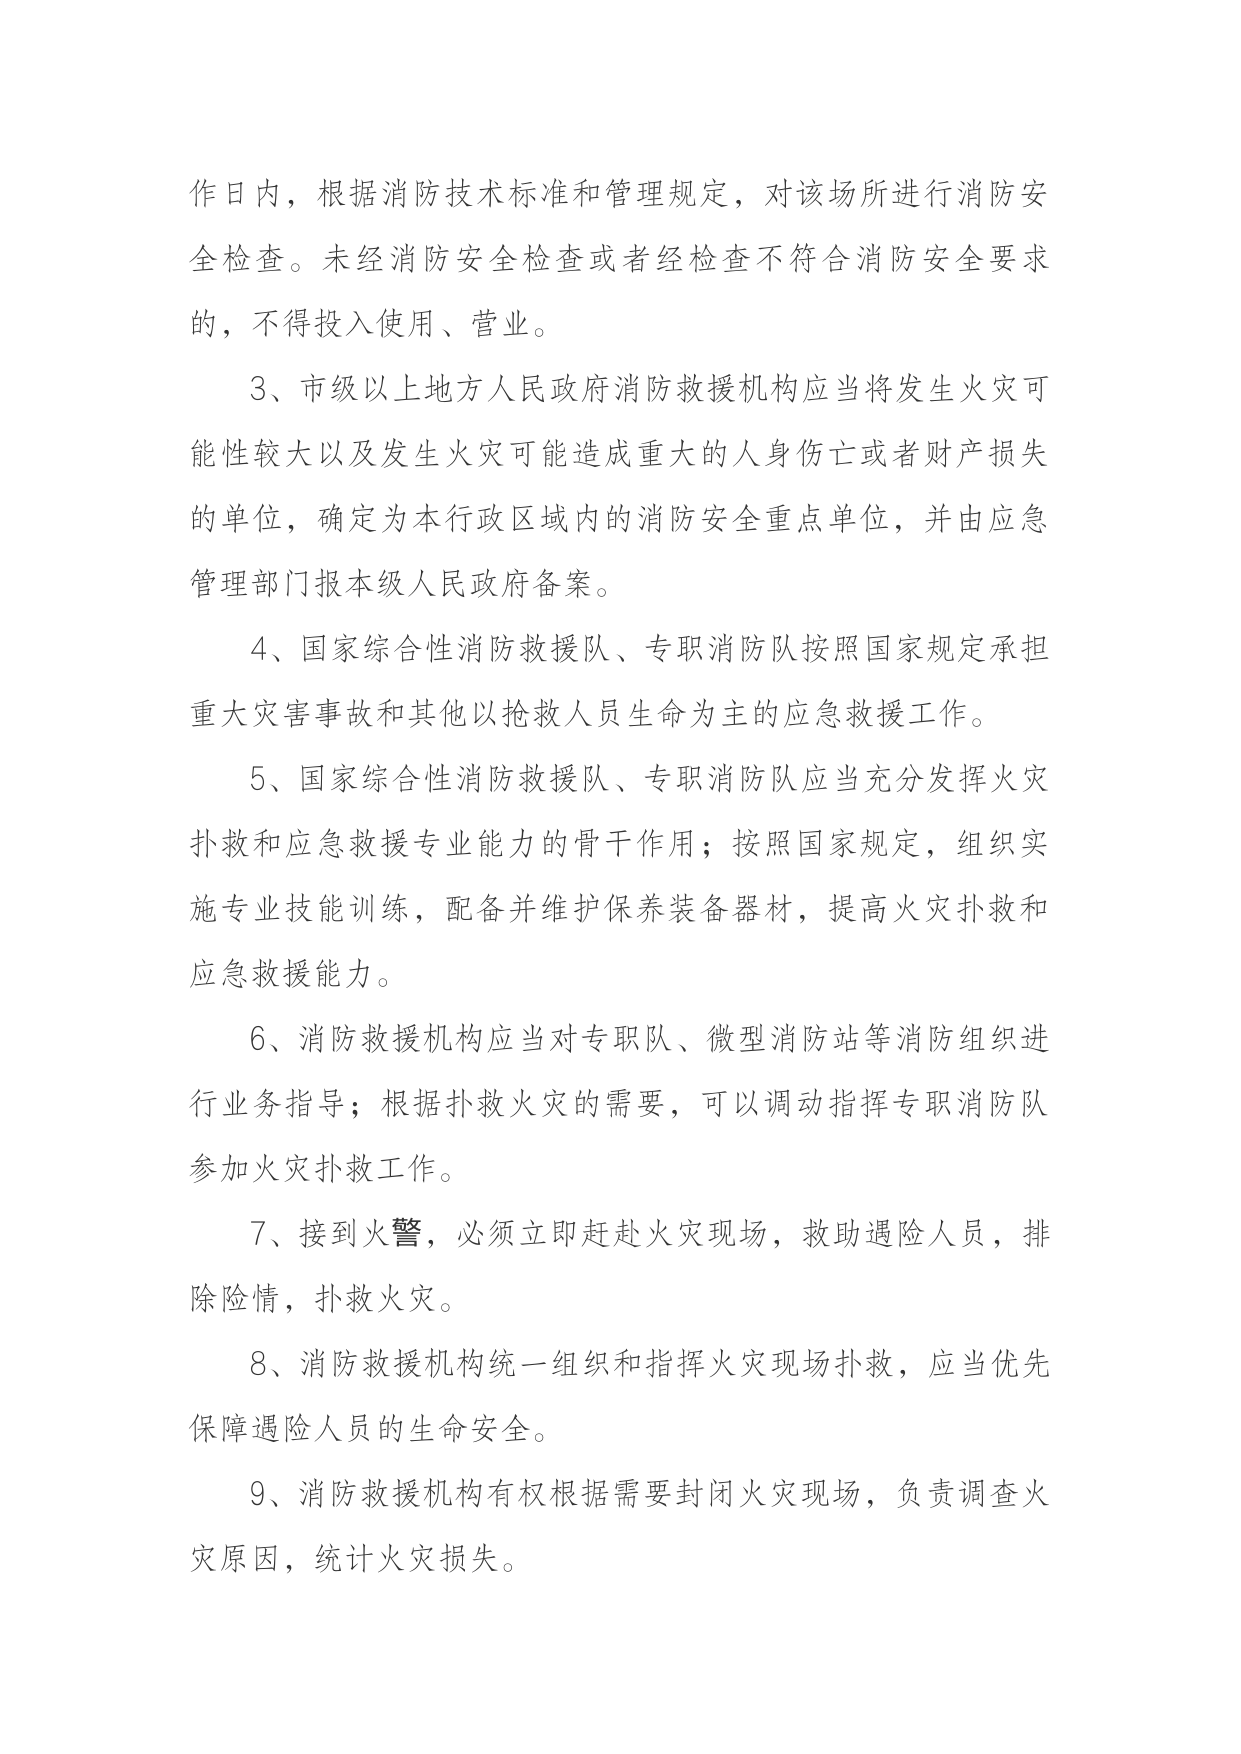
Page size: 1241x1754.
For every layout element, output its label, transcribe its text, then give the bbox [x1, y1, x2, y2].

list 消防救援机构统一组织和指挥火灾现场扑救，应当优先保障遇险人员的生命安全。 [187, 1332, 1053, 1462]
list 国家综合性消防救援队、专职消防队按照国家规定承担重大灾害事故和其他以抢救人员生命为主的应急救援工作。 [187, 617, 1053, 747]
list 消防救援机构应当对专职队、微型消防站等消防组织进行业务指导；根据扑救火灾的需要，可以调动指挥专职消防队参加火灾扑救工作。 [187, 1007, 1053, 1202]
list 国家综合性消防救援队、专职消防队应当充分发挥火灾扑救和应急救援专业能力的骨干作用；按照国家规定，组织实施专业技能训练，配备并维护保养装备器材，提高火灾扑救和应急救援能力。 [187, 747, 1053, 1007]
list 消防救援机构有权根据需要封闭火灾现场，负责调查火灾原因，统计火灾损失。 [187, 1462, 1053, 1592]
list 接到火警，必须立即赶赴火灾现场，救助遇险人员，排除险情，扑救火灾。 [187, 1202, 1053, 1332]
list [187, 162, 1053, 357]
list 市级以上地方人民政府消防救援机构应当将发生火灾可能性较大以及发生火灾可能造成重大的人身伤亡或者财产损失的单位，确定为本行政区域内的消防安全重点单位，并由应急管理部门报本级人民政府备案。 [187, 357, 1053, 617]
